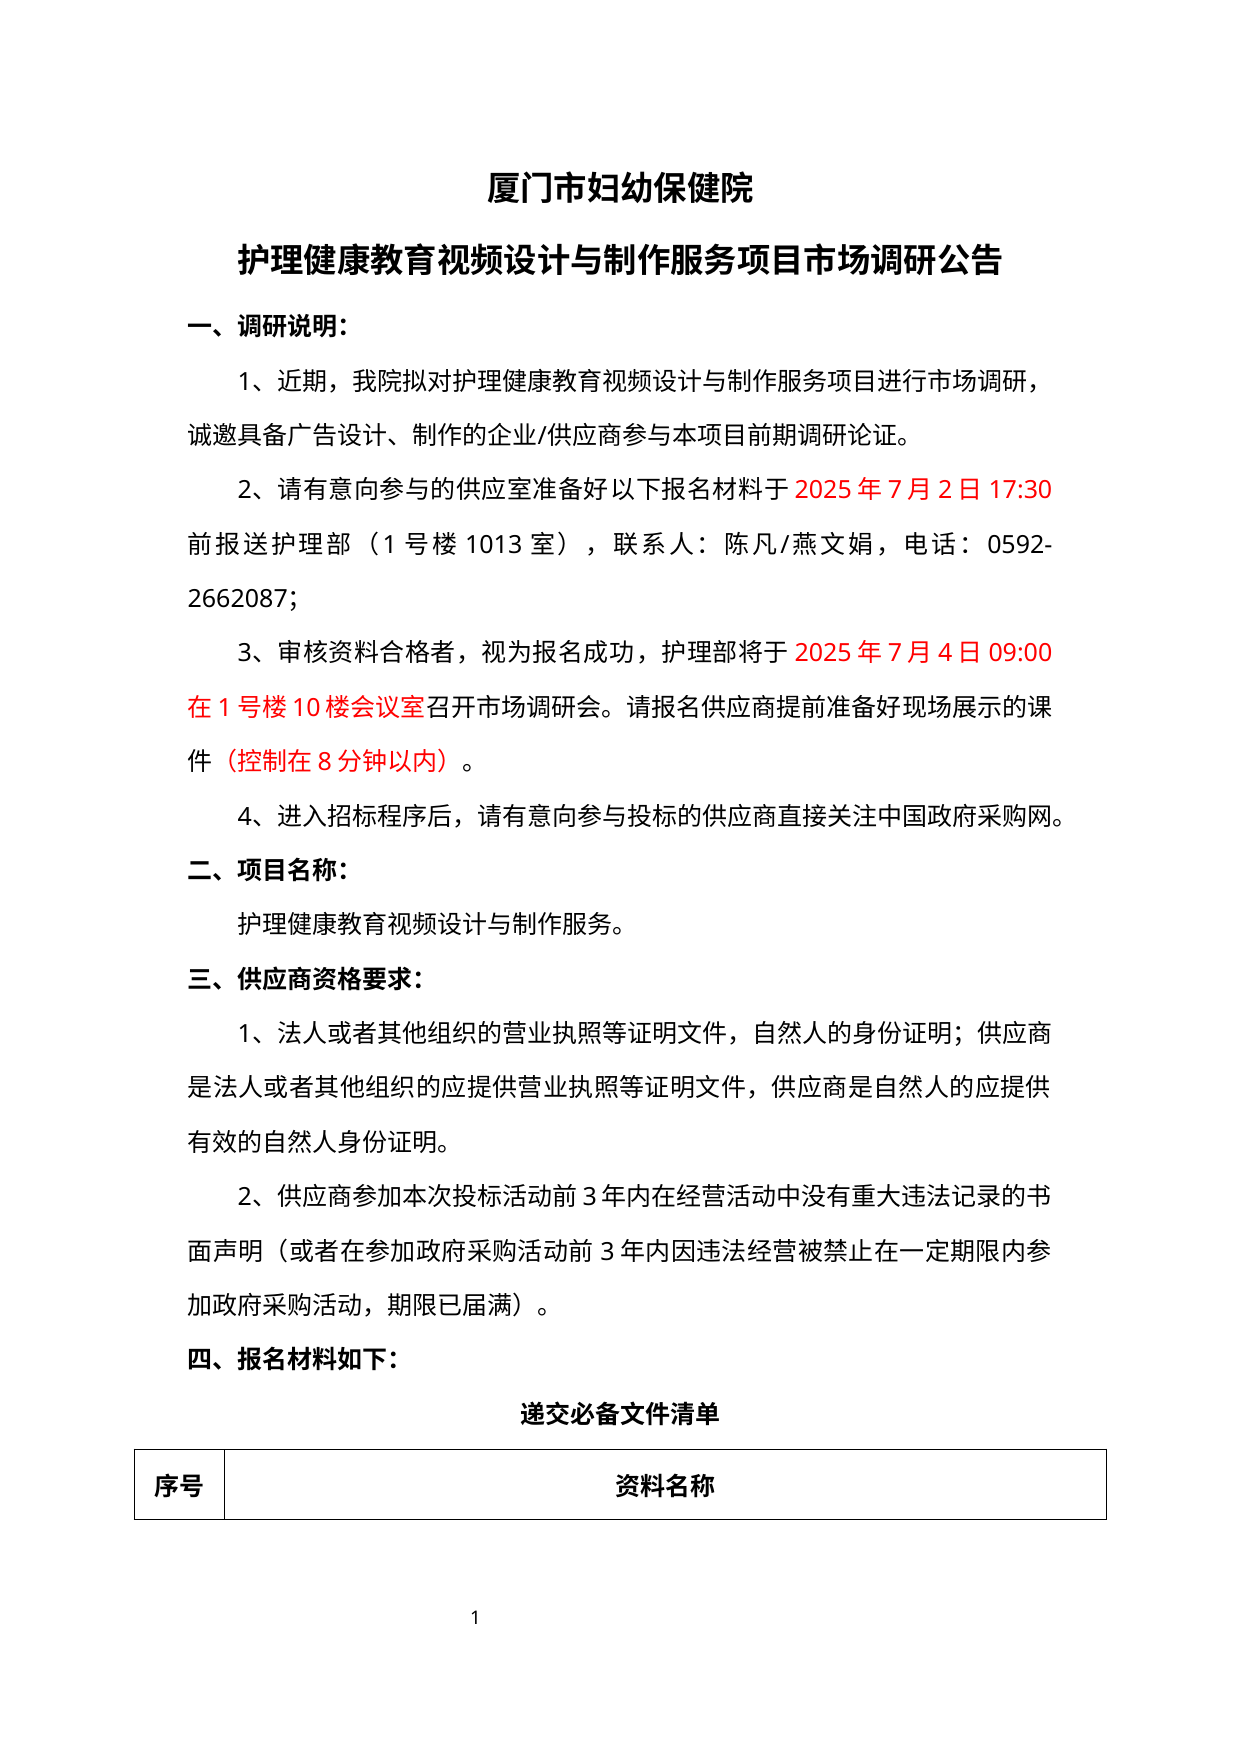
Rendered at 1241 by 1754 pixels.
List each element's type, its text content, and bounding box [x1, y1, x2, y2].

table_header 序号 [135, 1450, 224, 1519]
text 四、报名材料如下： [187, 1340, 1053, 1376]
text 一、调研说明： [187, 307, 1053, 343]
text 1、近期，我院拟对护理健康教育视频设计与制作服务项目进行市场调研，诚邀具备广告设计、制作的企业/供应商参与本项目前期调研论证。 [187, 361, 1053, 452]
text 2、供应商参加本次投标活动前3年内在经营活动中没有重大违法记录的书面声明（或者在参加政府采购活动前3年内因违法经营被禁止在一定期限内参加政府采购活动，期限已届满）。 [187, 1177, 1053, 1322]
text 1、法人或者其他组织的营业执照等证明文件，自然人的身份证明；供应商是法人或者其他组织的应提供营业执照等证明文件，供应商是自然人的应提供有效的自然人身份证明。 [187, 1013, 1053, 1158]
text 厦门市妇幼保健院 [187, 162, 1053, 210]
table_header 资料名称 [225, 1450, 1106, 1519]
text 二、项目名称： [187, 850, 1053, 887]
text 递交必备文件清单 [187, 1394, 1053, 1430]
text 4、进入招标程序后，请有意向参与投标的供应商直接关注中国政府采购网。 [187, 796, 1053, 832]
text 护理健康教育视频设计与制作服务。 [187, 905, 1053, 941]
text 3、审核资料合格者，视为报名成功，护理部将于2025年7月4日09:00在1号楼10楼会议室召开市场调研会。请报名供应商提前准备好现场展示的课件（控制在8分钟以内）。 [187, 633, 1053, 778]
text 护理健康教育视频设计与制作服务项目市场调研公告 [187, 234, 1053, 282]
text 三、供应商资格要求： [187, 959, 1053, 995]
text 2、请有意向参与的供应室准备好以下报名材料于2025年7月2日17:30前报送护理部（1号楼1013室），联系人：陈凡/燕文娟，电话：0592-2662087； [187, 470, 1053, 615]
